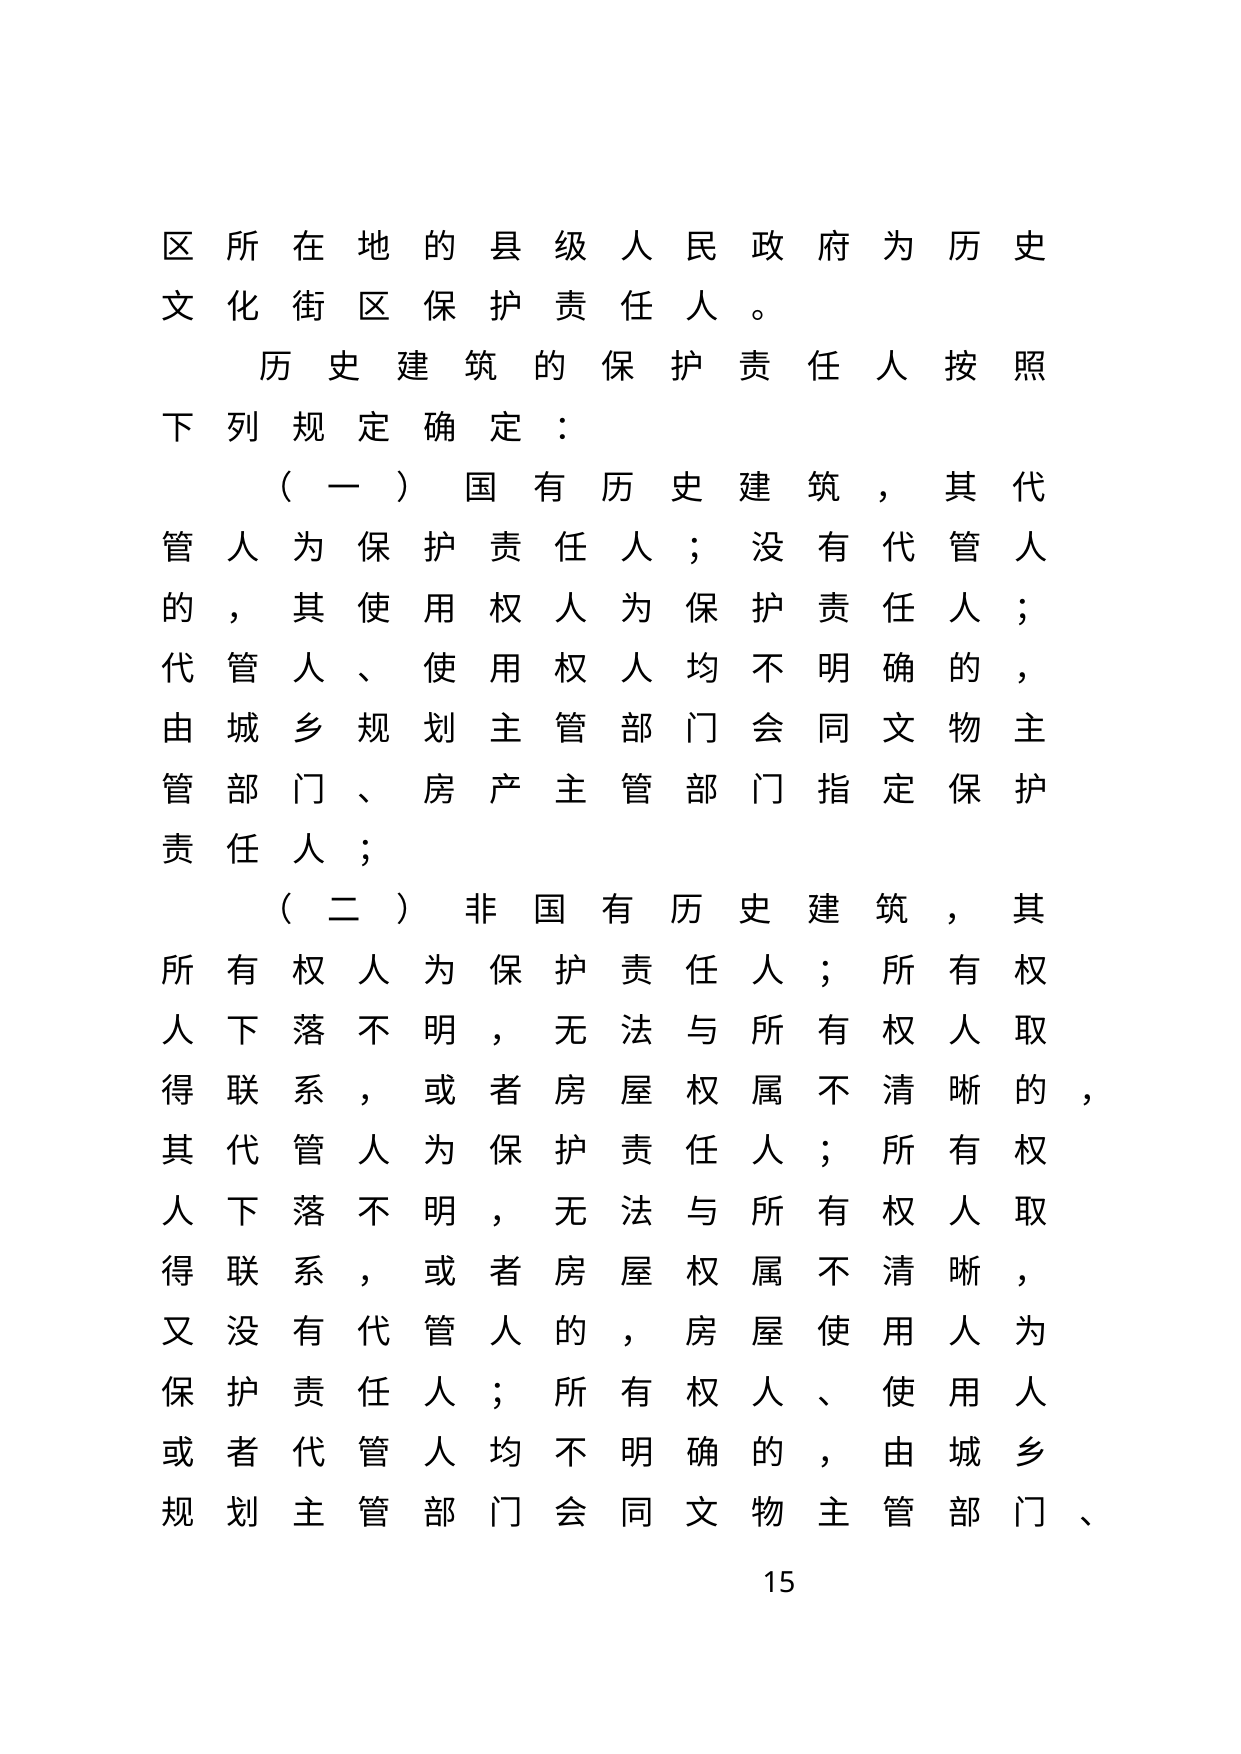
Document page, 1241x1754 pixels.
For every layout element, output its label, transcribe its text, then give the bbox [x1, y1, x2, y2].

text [161, 877, 1079, 1540]
text （一）国有历史建筑，其代管人为保护责任人；没有代管人的，其使用权人为保护责任人；代管人、使用权人均不明确的，由城乡规划主管部门会同文物主管部门、房产主管部门指定保护责任人； [161, 455, 1079, 877]
text 历史建筑的保护责任人按照下列规定确定： [161, 334, 1079, 455]
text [161, 213, 1079, 334]
